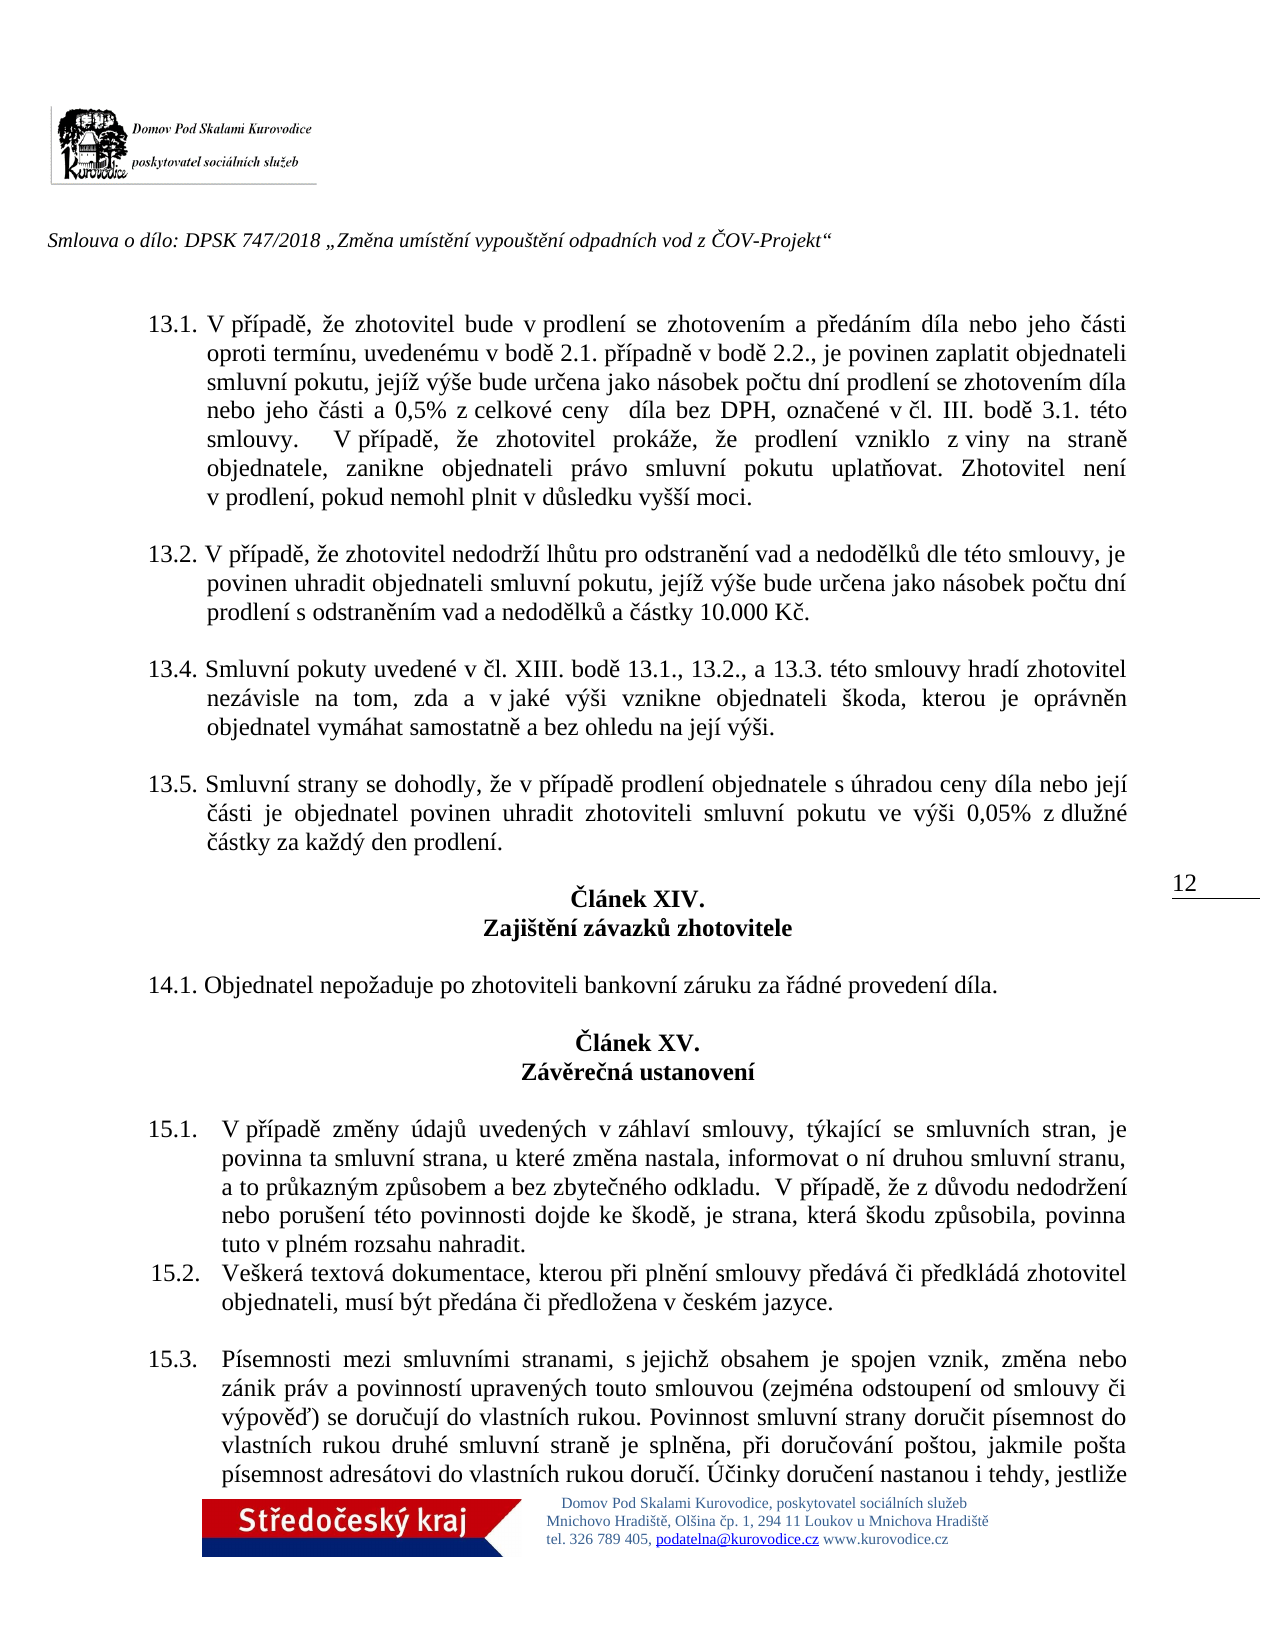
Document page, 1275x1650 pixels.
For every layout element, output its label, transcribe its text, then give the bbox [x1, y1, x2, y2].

text 13.4. Smluvní pokuty uvedené v čl. XIII. bodě 13.1., 13.2., a 13.3. této smlouvy hradí zhotovitel nezávisle na tom, zda a v jaké výši vznikne objednateli škoda, kterou je oprávněn objednatel vymáhat samostatně a bez ohledu na její výši. [148, 654, 1127, 741]
text 14.1. Objednatel nepožaduje po zhotoviteli bankovní záruku za řádné provedení díla. [148, 971, 1127, 999]
text 13.5. Smluvní strany se dohodly, že v případě prodlení objednatele s úhradou ceny díla nebo její části je objednatel povinen uhradit zhotoviteli smluvní pokutu ve výši 0,05% z dlužné částky za každý den prodlení. [148, 769, 1127, 856]
text Zajištění závazků zhotovitele [148, 913, 1127, 942]
text 13.1. V případě, že zhotovitel bude v prodlení se zhotovením a předáním díla nebo jeho části oproti termínu, uvedenému v bodě 2.1. případně v bodě 2.2., je povinen zaplatit objednateli smluvní pokutu, jejíž výše bude určena jako násobek počtu dní prodlení se zhotovením díla nebo jeho části a 0,5% z celkové ceny díla bez DPH, označené v čl. III. bodě 3.1. této smlouvy. V případě, že zhotovitel prokáže, že prodlení vzniklo z viny na straně objednatele, zanikne objednateli právo smluvní pokutu uplatňovat. Zhotovitel není v prodlení, pokud nemohl plnit v důsledku vyšší moci. [148, 309, 1127, 511]
text Závěrečná ustanovení [148, 1057, 1127, 1086]
picture [202, 1499, 522, 1557]
text 13.2. V případě, že zhotovitel nedodrží lhůtu pro odstranění vad a nedodělků dle této smlouvy, je povinen uhradit objednateli smluvní pokutu, jejíž výše bude určena jako násobek počtu dní prodlení s odstraněním vad a nedodělků a částky 10.000 Kč. [148, 539, 1127, 626]
text Článek XIV. [148, 884, 1127, 913]
text 15.2. Veškerá textová dokumentace, kterou při plnění smlouvy předává či předkládá zhotovitel objednateli, musí být předána či předložena v českém jazyce. [150, 1258, 1127, 1316]
text 15.1. V případě změny údajů uvedených v záhlaví smlouvy, týkající se smluvních stran, je povinna ta smluvní strana, u které změna nastala, informovat o ní druhou smluvní stranu, a to průkazným způsobem a bez zbytečného odkladu. V případě, že z důvodu nedodržení nebo porušení této povinnosti dojde ke škodě, je strana, která škodu způsobila, povinna tuto v plném rozsahu nahradit. [148, 1114, 1127, 1258]
text Článek XV. [148, 1028, 1127, 1057]
picture [47, 102, 335, 204]
